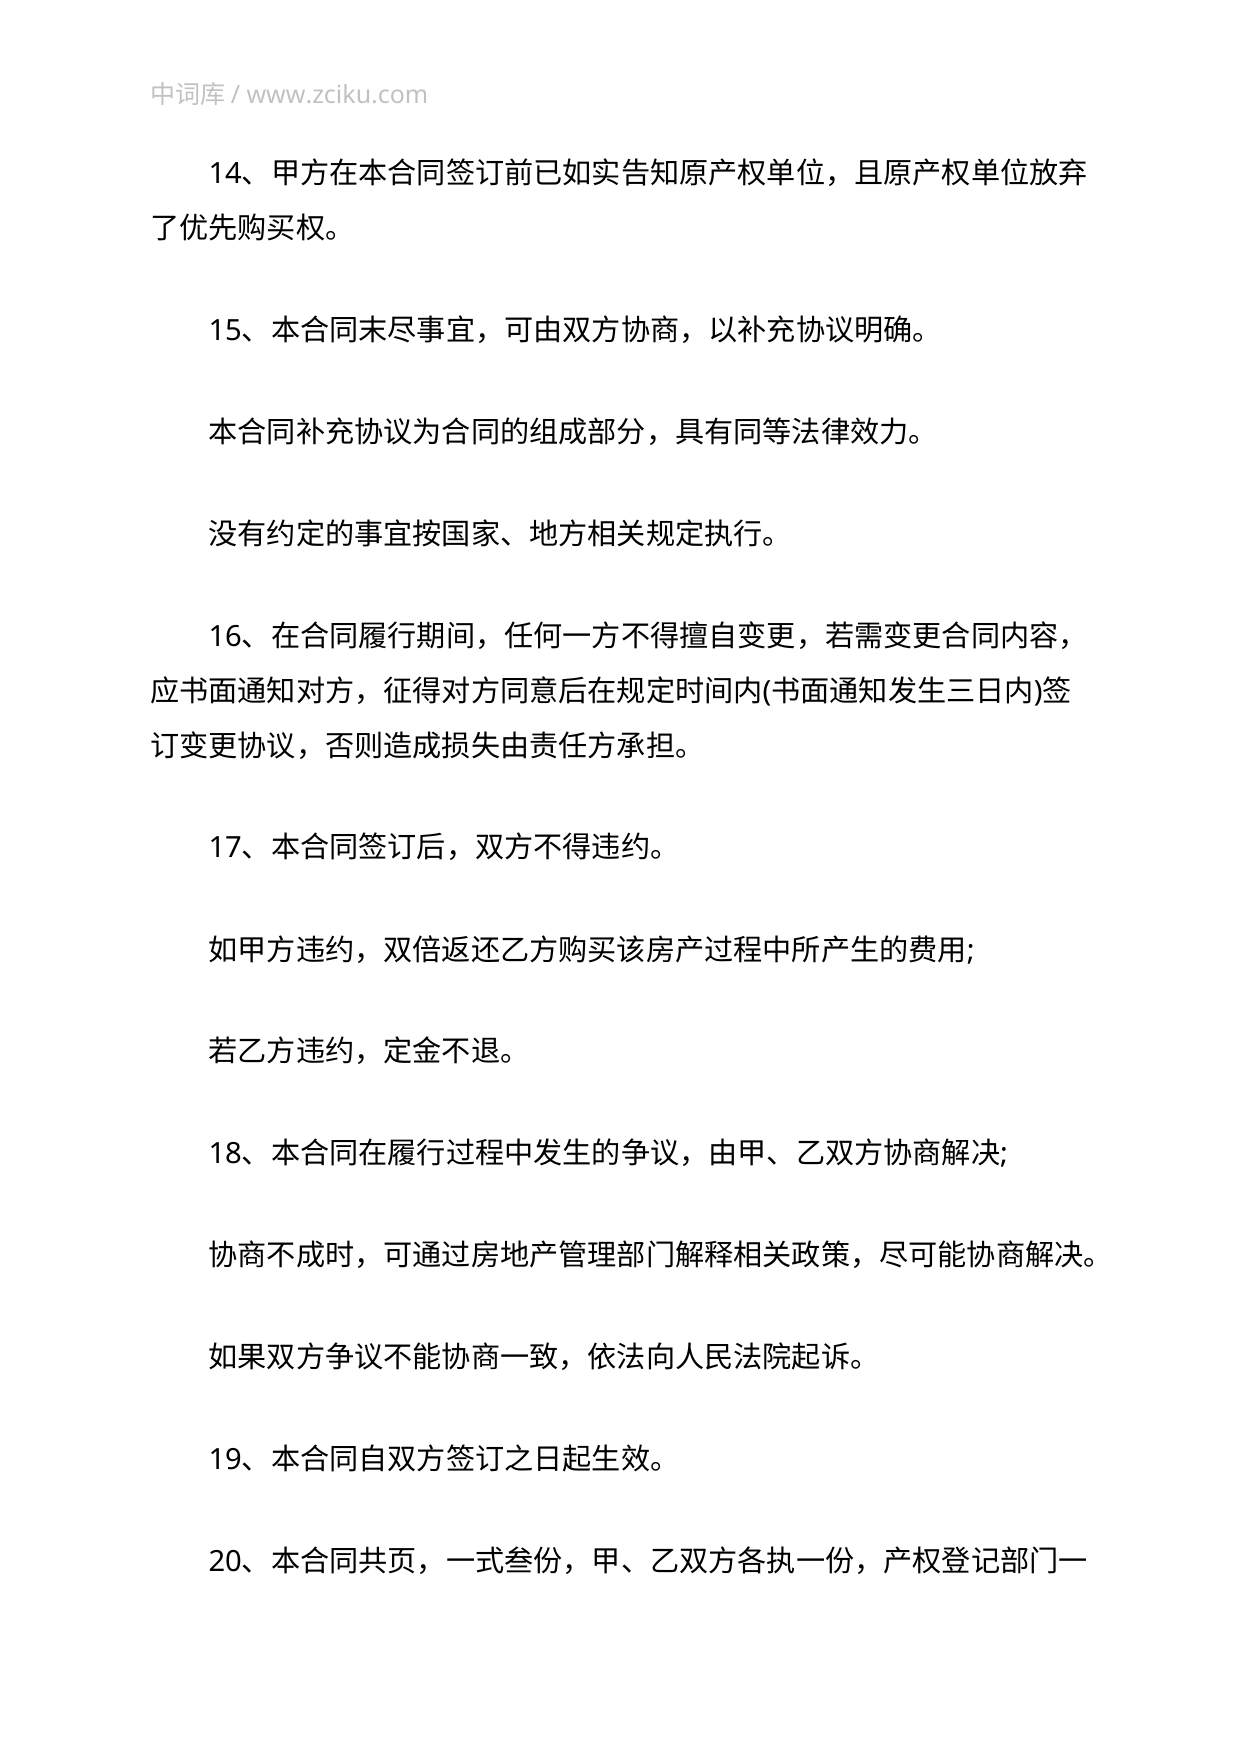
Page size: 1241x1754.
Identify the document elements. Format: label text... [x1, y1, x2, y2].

text 18、本合同在履行过程中发生的争议，由甲、乙双方协商解决; [150, 1130, 1090, 1172]
text 17、本合同签订后，双方不得违约。 [150, 824, 1090, 866]
text 19、本合同自双方签订之日起生效。 [150, 1435, 1090, 1478]
text 协商不成时，可通过房地产管理部门解释相关政策，尽可能协商解决。 [150, 1232, 1090, 1274]
text 15、本合同末尽事宜，可由双方协商，以补充协议明确。 [150, 307, 1090, 349]
text 本合同补充协议为合同的组成部分，具有同等法律效力。 [150, 409, 1090, 451]
text 16、在合同履行期间，任何一方不得擅自变更，若需变更合同内容，应书面通知对方，征得对方同意后在规定时间内(书面通知发生三日内)签订变更协议，否则造成损失由责任方承担。 [150, 612, 1090, 764]
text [150, 1537, 1090, 1580]
text 没有约定的事宜按国家、地方相关规定执行。 [150, 511, 1090, 553]
text 若乙方违约，定金不退。 [150, 1028, 1090, 1070]
text 如果双方争议不能协商一致，依法向人民法院起诉。 [150, 1333, 1090, 1376]
text 14、甲方在本合同签订前已如实告知原产权单位，且原产权单位放弃了优先购买权。 [150, 150, 1090, 247]
text 如甲方违约，双倍返还乙方购买该房产过程中所产生的费用; [150, 926, 1090, 968]
